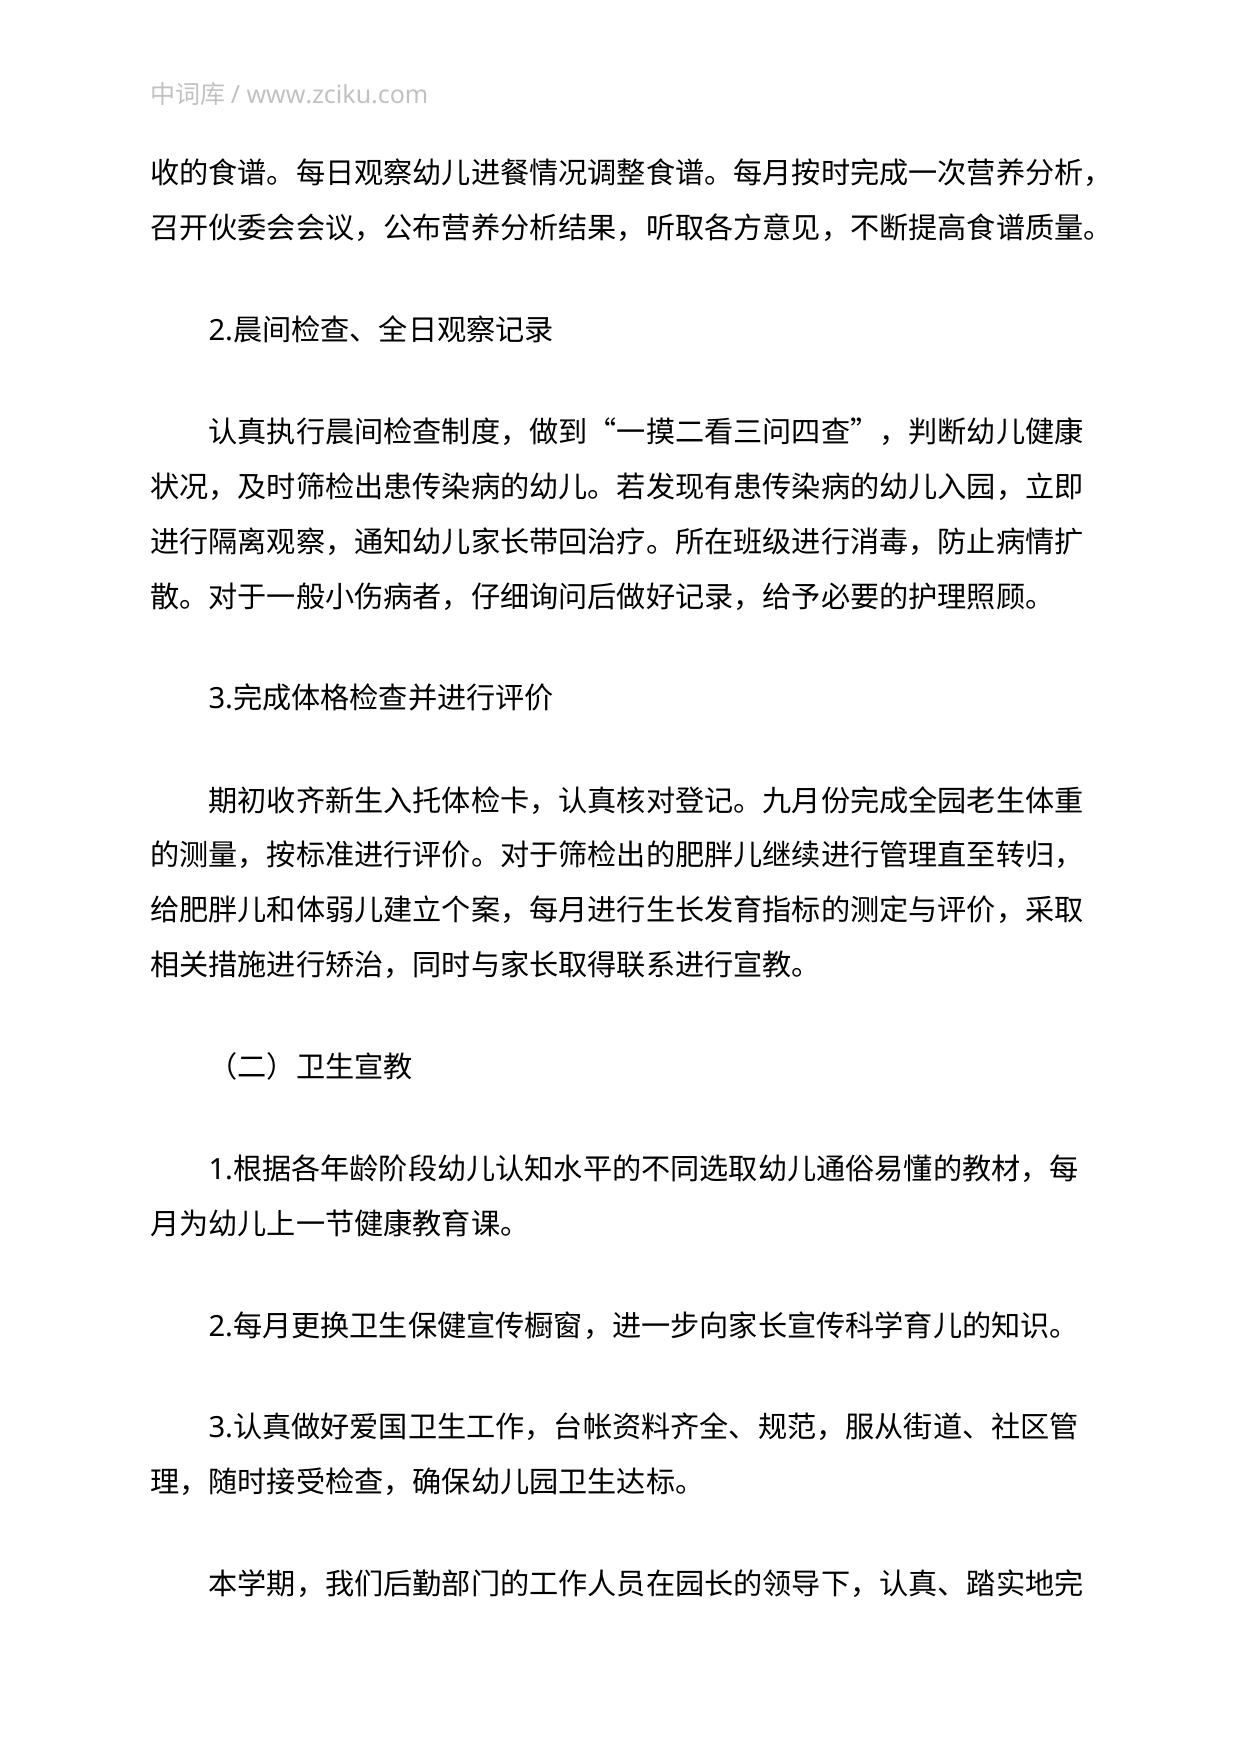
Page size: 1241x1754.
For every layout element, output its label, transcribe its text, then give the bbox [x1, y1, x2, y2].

text 1.根据各年龄阶段幼儿认知水平的不同选取幼儿通俗易懂的教材，每月为幼儿上一节健康教育课。 [150, 1145, 1090, 1243]
text 期初收齐新生入托体检卡，认真核对登记。九月份完成全园老生体重的测量，按标准进行评价。对于筛检出的肥胖儿继续进行管理直至转归，给肥胖儿和体弱儿建立个案，每月进行生长发育指标的测定与评价，采取相关措施进行矫治，同时与家长取得联系进行宣教。 [150, 777, 1090, 984]
text 2.晨间检查、全日观察记录 [150, 307, 1090, 349]
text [150, 1561, 1090, 1603]
text 2.每月更换卫生保健宣传橱窗，进一步向家长宣传科学育儿的知识。 [150, 1302, 1090, 1344]
text 3.认真做好爱国卫生工作，台帐资料齐全、规范，服从街道、社区管理，随时接受检查，确保幼儿园卫生达标。 [150, 1404, 1090, 1501]
text 认真执行晨间检查制度，做到“一摸二看三问四查”，判断幼儿健康状况，及时筛检出患传染病的幼儿。若发现有患传染病的幼儿入园，立即进行隔离观察，通知幼儿家长带回治疗。所在班级进行消毒，防止病情扩散。对于一般小伤病者，仔细询问后做好记录，给予必要的护理照顾。 [150, 409, 1090, 616]
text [150, 150, 1090, 247]
text （二）卫生宣教 [150, 1043, 1090, 1086]
text 3.完成体格检查并进行评价 [150, 675, 1090, 717]
